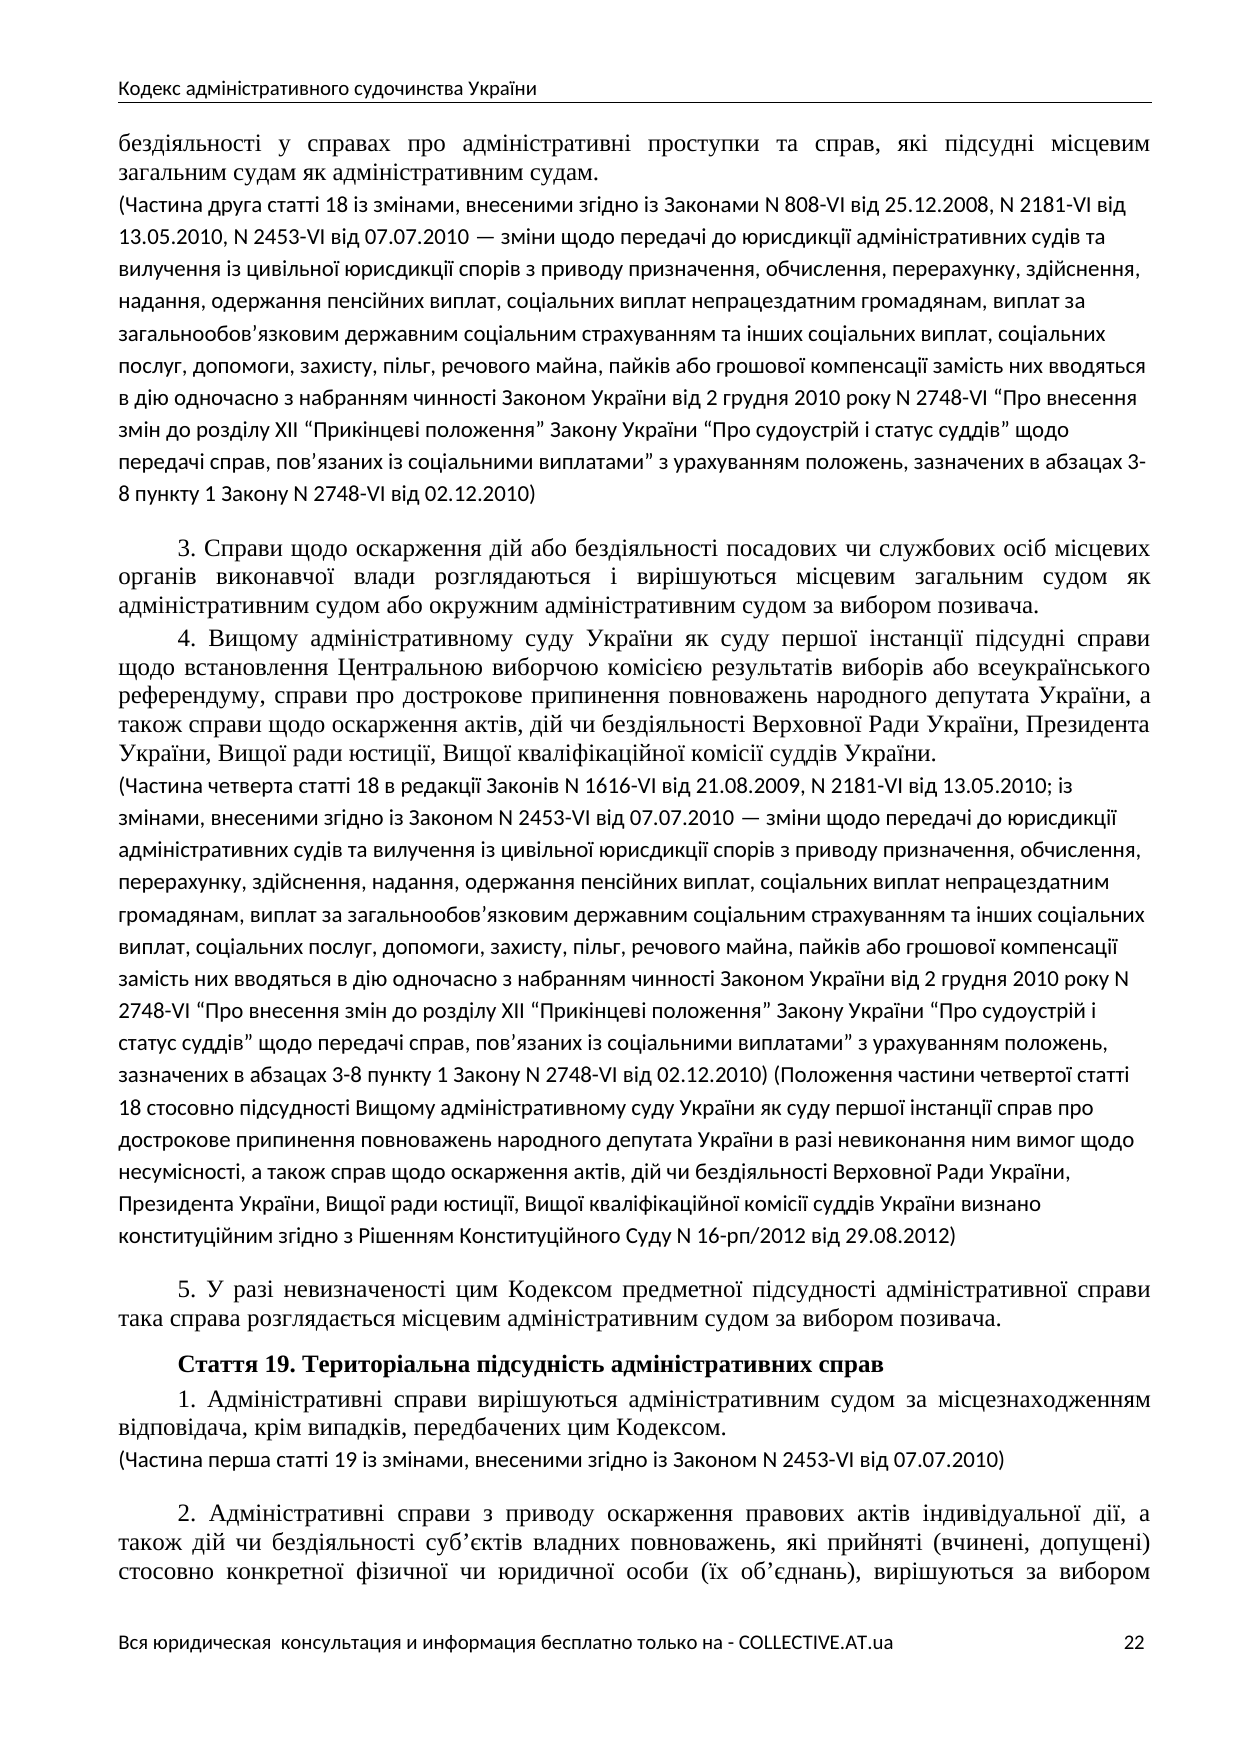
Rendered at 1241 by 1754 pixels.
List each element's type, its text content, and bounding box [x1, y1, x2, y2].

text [118, 128, 1152, 186]
text (Частина перша статті 19 із змінами, внесеними згідно із Законом N 2453-VI від 07.07.2010) [118, 1445, 1152, 1473]
text 1. Адміністративні справи вирішуються адміністративним судом за місцезнаходженням відповідача, крім випадків, передбачених цим Кодексом. [118, 1384, 1152, 1441]
text (Частина друга статті 18 із змінами, внесеними згідно із Законами N 808-VI від 25.12.2008, N 2181-VI від 13.05.2010, N 2453-VI від 07.07.2010 — зміни щодо передачі до юрисдикції адміністративних судів та вилучення із цивільної юрисдикції спорів з приводу призначення, обчислення, перерахунку, здійснення, надання, одержання пенсійних виплат, соціальних виплат непрацездатним громадянам, виплат за загальнообов’язковим державним соціальним страхуванням та інших соціальних виплат, соціальних послуг, допомоги, захисту, пільг, речового майна, пайків або грошової компенсації замість них вводяться в дію одночасно з набранням чинності Законом України від 2 грудня 2010 року N 2748-VI “Про внесення змін до розділу XII “Прикінцеві положення” Закону України “Про судоустрій і статус суддів” щодо передачі справ, пов’язаних із соціальними виплатами” з урахуванням положень, зазначених в абзацах 3-8 пункту 1 Закону N 2748-VI від 02.12.2010) [118, 190, 1152, 508]
text 5. У разі невизначеності цим Кодексом предметної підсудності адміністративної справи така справа розглядається місцевим адміністративним судом за вибором позивача. [118, 1274, 1152, 1332]
text 4. Вищому адміністративному суду України як суду першої інстанції підсудні справи щодо встановлення Центральною виборчою комісією результатів виборів або всеукраїнського референдуму, справи про дострокове припинення повноважень народного депутата України, а також справи щодо оскарження актів, дій чи бездіяльності Верховної Ради України, Президента України, Вищої ради юстиції, Вищої кваліфікаційної комісії суддів України. [118, 623, 1152, 767]
subtitle Стаття 19. Територіальна підсудність адміністративних справ [177, 1349, 1152, 1377]
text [118, 1498, 1152, 1585]
text 3. Справи щодо оскарження дій або бездіяльності посадових чи службових осіб місцевих органів виконавчої влади розглядаються і вирішуються місцевим загальним судом як адміністративним судом або окружним адміністративним судом за вибором позивача. [118, 533, 1152, 619]
text (Частина четверта статті 18 в редакції Законів N 1616-VI від 21.08.2009, N 2181-VI від 13.05.2010; із змінами, внесеними згідно із Законом N 2453-VI від 07.07.2010 — зміни щодо передачі до юрисдикції адміністративних судів та вилучення із цивільної юрисдикції спорів з приводу призначення, обчислення, перерахунку, здійснення, надання, одержання пенсійних виплат, соціальних виплат непрацездатним громадянам, виплат за загальнообов’язковим державним соціальним страхуванням та інших соціальних виплат, соціальних послуг, допомоги, захисту, пільг, речового майна, пайків або грошової компенсації замість них вводяться в дію одночасно з набранням чинності Законом України від 2 грудня 2010 року N 2748-VI “Про внесення змін до розділу XII “Прикінцеві положення” Закону України “Про судоустрій і статус суддів” щодо передачі справ, пов’язаних із соціальними виплатами” з урахуванням положень, зазначених в абзацах 3-8 пункту 1 Закону N 2748-VI від 02.12.2010) (Положення частини четвертої статті 18 стосовно підсудності Вищому адміністративному суду України як суду першої інстанції справ про дострокове припинення повноважень народного депутата України в разі невиконання ним вимог щодо несумісності, а також справ щодо оскарження актів, дій чи бездіяльності Верховної Ради України, Президента України, Вищої ради юстиції, Вищої кваліфікаційної комісії суддів України визнано конституційним згідно з Рішенням Конституційного Суду N 16-рп/2012 від 29.08.2012) [118, 771, 1152, 1249]
